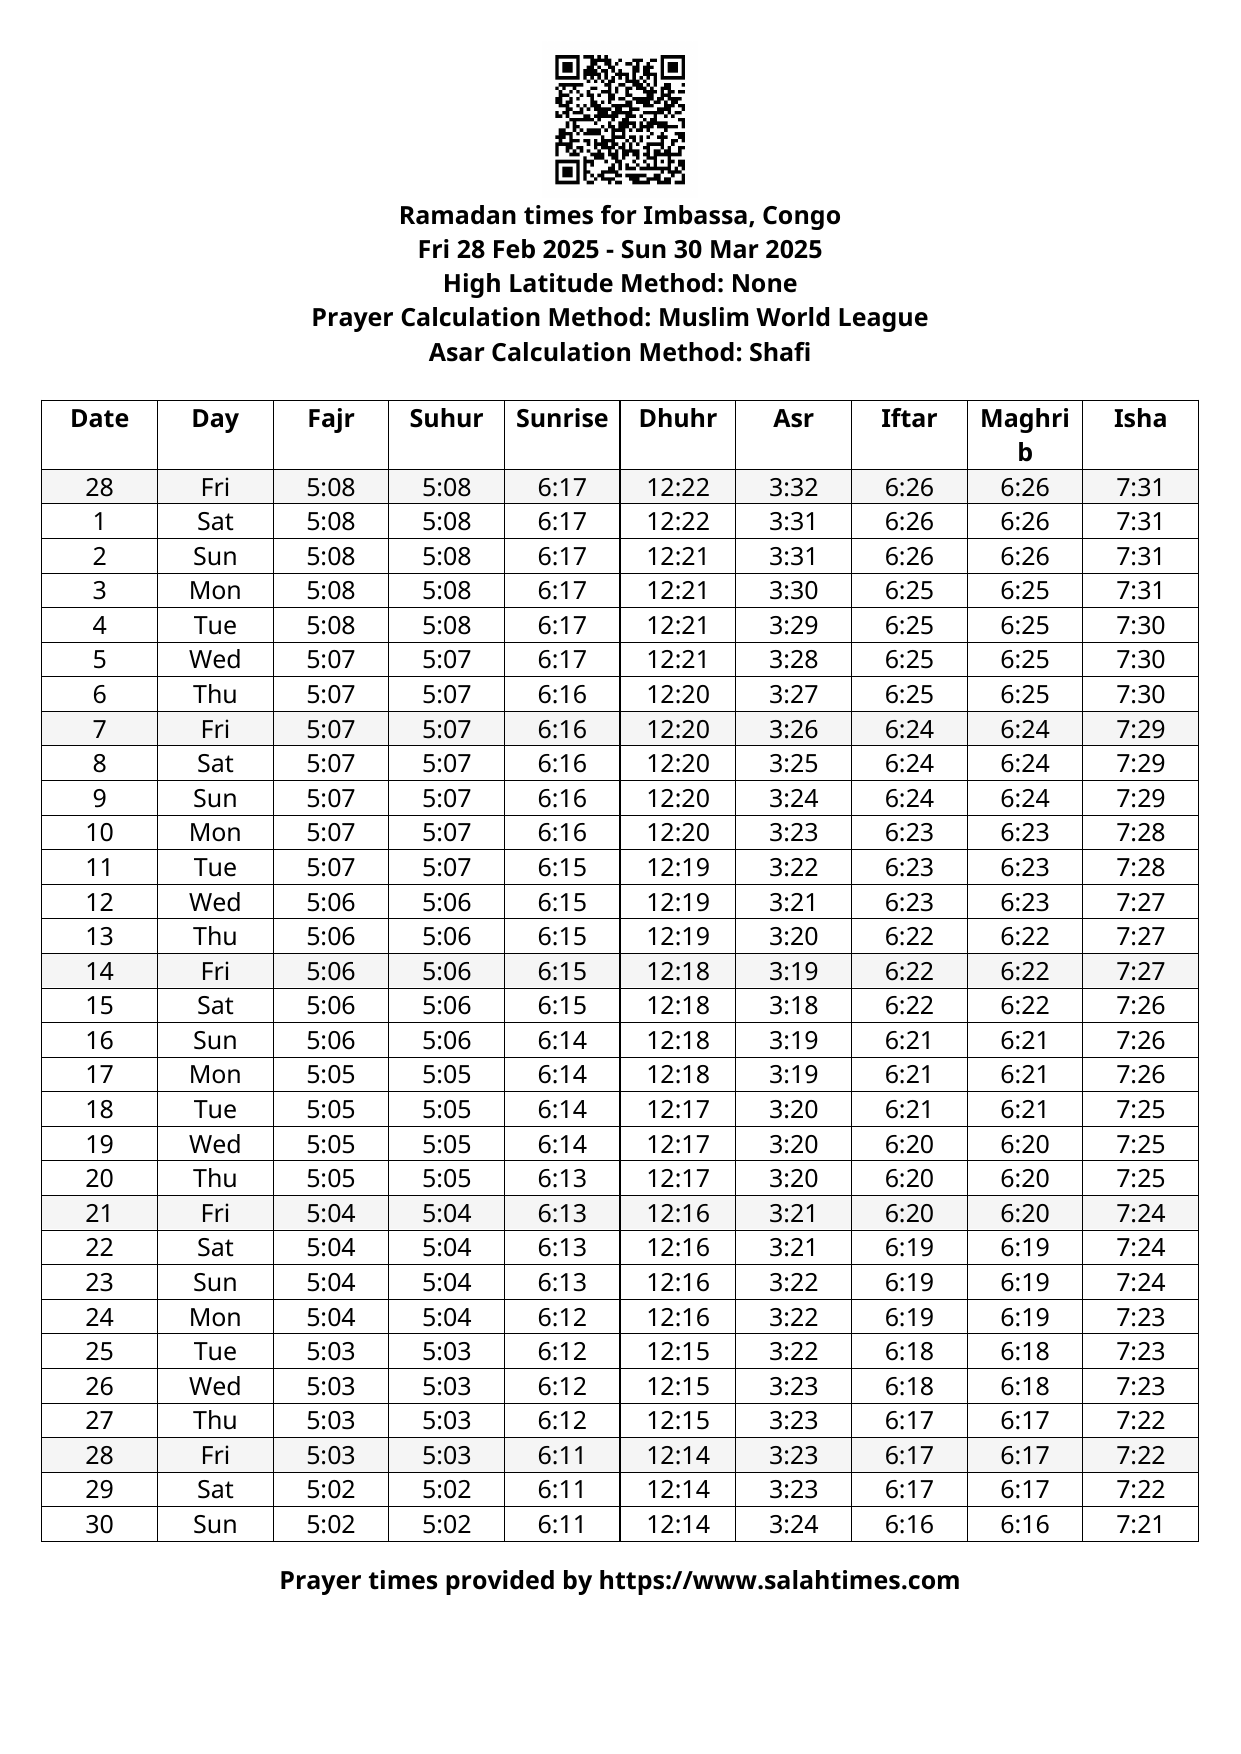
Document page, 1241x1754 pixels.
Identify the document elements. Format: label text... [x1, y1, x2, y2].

table_cell 7:29 [1083, 746, 1198, 780]
table_cell 6:17 [505, 539, 619, 572]
table_cell Fri [158, 470, 273, 503]
table_cell 3:23 [736, 1369, 851, 1402]
table_header Isha [1083, 401, 1198, 469]
table_cell Tue [158, 1334, 273, 1368]
table_cell 6:26 [852, 504, 967, 538]
table_cell 12:22 [621, 504, 735, 538]
table_cell 5:06 [274, 885, 388, 918]
table_cell 27 [42, 1404, 157, 1437]
table_cell 8 [42, 746, 157, 780]
table_cell 3:26 [736, 712, 851, 745]
table_cell 1 [42, 504, 157, 538]
table_cell 4 [42, 608, 157, 642]
table_cell 12:18 [621, 989, 735, 1022]
table_cell 18 [42, 1092, 157, 1126]
table_cell Tue [158, 608, 273, 642]
table_cell 16 [42, 1023, 157, 1057]
table_cell 3:31 [736, 504, 851, 538]
table_cell 3:18 [736, 989, 851, 1022]
table_cell Wed [158, 1127, 273, 1160]
table_cell 5:04 [389, 1231, 504, 1264]
table_cell 5:03 [389, 1438, 504, 1472]
table_cell 6:15 [505, 919, 619, 953]
table_cell 5:08 [274, 539, 388, 572]
table_cell 10 [42, 816, 157, 849]
text Prayer times provided by https://www.salahtimes.com [42, 1563, 1198, 1597]
table_cell Sun [158, 539, 273, 572]
table_cell 12:17 [621, 1127, 735, 1160]
table_cell 6:21 [968, 1058, 1082, 1091]
table_cell 7:30 [1083, 677, 1198, 711]
table_cell 6:19 [968, 1265, 1082, 1299]
table_cell 6:23 [968, 816, 1082, 849]
table_cell 6:12 [505, 1404, 619, 1437]
table_cell 5:05 [389, 1092, 504, 1126]
table_cell 3:30 [736, 574, 851, 607]
table_cell 6:18 [852, 1334, 967, 1368]
table_cell Fri [158, 1196, 273, 1229]
table_cell 7:24 [1083, 1196, 1198, 1229]
table_cell 7:31 [1083, 574, 1198, 607]
table_cell Mon [158, 816, 273, 849]
table_cell 6:22 [852, 989, 967, 1022]
table_cell 12:21 [621, 574, 735, 607]
table_cell 12:18 [621, 954, 735, 987]
table_cell 7:31 [1083, 470, 1198, 503]
table_cell 5:06 [389, 919, 504, 953]
table_cell 30 [42, 1507, 157, 1541]
table_cell 29 [42, 1473, 157, 1506]
table_cell 5:08 [274, 608, 388, 642]
table_header Dhuhr [621, 401, 735, 469]
text Fri 28 Feb 2025 - Sun 30 Mar 2025 [42, 232, 1198, 266]
table_cell 5:06 [274, 919, 388, 953]
table_cell 6:24 [968, 746, 1082, 780]
table_cell 3:19 [736, 1023, 851, 1057]
text High Latitude Method: None [42, 266, 1198, 300]
table_cell 5:06 [389, 954, 504, 987]
table_cell Sat [158, 504, 273, 538]
table_cell 15 [42, 989, 157, 1022]
table_cell Fri [158, 954, 273, 987]
table_cell 28 [42, 470, 157, 503]
table_cell 12 [42, 885, 157, 918]
table_cell Sun [158, 1265, 273, 1299]
table_cell 6:13 [505, 1265, 619, 1299]
table_cell 7:28 [1083, 816, 1198, 849]
table_cell Sat [158, 989, 273, 1022]
table_cell 6:12 [505, 1334, 619, 1368]
table_cell 6:25 [852, 608, 967, 642]
table_cell 23 [42, 1265, 157, 1299]
table_cell 6:26 [968, 539, 1082, 572]
table_cell 3:22 [736, 1334, 851, 1368]
table_cell 6:17 [852, 1473, 967, 1506]
table_cell 6:14 [505, 1127, 619, 1160]
table_header Maghrib [968, 401, 1082, 469]
table_cell 5:08 [389, 539, 504, 572]
table_cell 5:03 [274, 1438, 388, 1472]
table_header Suhur [389, 401, 504, 469]
table_cell 12:17 [621, 1161, 735, 1195]
table_cell 3:20 [736, 919, 851, 953]
table_cell 3:24 [736, 1507, 851, 1541]
table_cell 12:17 [621, 1092, 735, 1126]
table_cell 6:26 [968, 470, 1082, 503]
table_cell 12:21 [621, 608, 735, 642]
table_cell 12:20 [621, 712, 735, 745]
table_cell 7:21 [1083, 1507, 1198, 1541]
table_cell 6:15 [505, 885, 619, 918]
table_cell 5:07 [389, 816, 504, 849]
table_cell 5:05 [389, 1127, 504, 1160]
table_cell 6:23 [852, 816, 967, 849]
table_cell Thu [158, 1161, 273, 1195]
table_cell Mon [158, 1300, 273, 1333]
table_cell 5:04 [274, 1265, 388, 1299]
table_cell 12:15 [621, 1404, 735, 1437]
table_cell 12:21 [621, 539, 735, 572]
table_cell 6:20 [968, 1161, 1082, 1195]
table_cell 6:21 [852, 1092, 967, 1126]
table_cell 5:08 [274, 574, 388, 607]
table_cell 6:25 [852, 574, 967, 607]
table_cell 3:31 [736, 539, 851, 572]
table_cell 5:03 [389, 1369, 504, 1402]
table_cell 6:15 [505, 850, 619, 884]
table_cell 6:26 [852, 539, 967, 572]
table_cell 5:06 [274, 989, 388, 1022]
table_cell 12:18 [621, 1023, 735, 1057]
table_cell 3:20 [736, 1092, 851, 1126]
table_cell 7:29 [1083, 712, 1198, 745]
table_cell 3:23 [736, 1438, 851, 1472]
table_cell 3:27 [736, 677, 851, 711]
table_cell 3:25 [736, 746, 851, 780]
table_cell 5:07 [389, 677, 504, 711]
table_cell 5:04 [274, 1300, 388, 1333]
table_cell 5:06 [274, 954, 388, 987]
table_cell 20 [42, 1161, 157, 1195]
table_cell 12:20 [621, 781, 735, 814]
table_cell Sun [158, 1023, 273, 1057]
table_header Fajr [274, 401, 388, 469]
table_cell Fri [158, 712, 273, 745]
table_cell 6:11 [505, 1438, 619, 1472]
table_cell 12:22 [621, 470, 735, 503]
table_cell 6:11 [505, 1473, 619, 1506]
table_cell 28 [42, 1438, 157, 1472]
table_cell 5:04 [274, 1196, 388, 1229]
table_cell 12:16 [621, 1196, 735, 1229]
table_cell 5:08 [274, 470, 388, 503]
table_cell 7:27 [1083, 885, 1198, 918]
table_cell 6:23 [852, 850, 967, 884]
table_cell 6:21 [852, 1023, 967, 1057]
table_cell 6:17 [968, 1404, 1082, 1437]
table_cell 6:13 [505, 1196, 619, 1229]
table_cell 5:05 [389, 1058, 504, 1091]
table_cell 7:23 [1083, 1334, 1198, 1368]
table_cell 12:18 [621, 1058, 735, 1091]
table_cell 5:07 [274, 850, 388, 884]
table_cell 3:29 [736, 608, 851, 642]
table_cell 5:04 [389, 1196, 504, 1229]
table_cell 3:19 [736, 1058, 851, 1091]
table_cell 5:05 [274, 1161, 388, 1195]
table_cell 12:20 [621, 816, 735, 849]
table_cell 6:20 [852, 1161, 967, 1195]
table_cell 22 [42, 1231, 157, 1264]
table_cell 6:15 [505, 989, 619, 1022]
table_cell 6:12 [505, 1369, 619, 1402]
table_cell 6:22 [968, 989, 1082, 1022]
table_cell 3:23 [736, 816, 851, 849]
table_cell 12:16 [621, 1300, 735, 1333]
table_cell 12:20 [621, 746, 735, 780]
table_cell 12:16 [621, 1265, 735, 1299]
table_cell 5:02 [389, 1473, 504, 1506]
table_cell 6:16 [505, 781, 619, 814]
table_cell 6:15 [505, 954, 619, 987]
table_cell 25 [42, 1334, 157, 1368]
table_cell Thu [158, 919, 273, 953]
table_cell 3:20 [736, 1161, 851, 1195]
table_cell Thu [158, 677, 273, 711]
table_cell 5:06 [389, 1023, 504, 1057]
table_cell 3:22 [736, 1265, 851, 1299]
table_header Iftar [852, 401, 967, 469]
table_cell 6:13 [505, 1161, 619, 1195]
table_cell 5:08 [274, 504, 388, 538]
table_cell 6:22 [852, 954, 967, 987]
table_cell 6:17 [505, 643, 619, 676]
table_cell 6:24 [968, 781, 1082, 814]
table_cell 6:16 [505, 712, 619, 745]
table_cell 6:16 [968, 1507, 1082, 1541]
table_cell Wed [158, 1369, 273, 1402]
table_cell 5:05 [274, 1127, 388, 1160]
table_cell 7:30 [1083, 608, 1198, 642]
table_cell 6:25 [968, 643, 1082, 676]
table_cell 6:25 [968, 677, 1082, 711]
table_cell 6:13 [505, 1231, 619, 1264]
table_cell 6:25 [852, 677, 967, 711]
table_cell 5:06 [389, 885, 504, 918]
table_cell Wed [158, 643, 273, 676]
table_cell 12:15 [621, 1369, 735, 1402]
table_cell 5:08 [389, 470, 504, 503]
table_cell 6:20 [852, 1196, 967, 1229]
table_cell 5:05 [274, 1058, 388, 1091]
table_cell 5:07 [389, 712, 504, 745]
table_cell 6:19 [968, 1231, 1082, 1264]
table_cell 12:14 [621, 1507, 735, 1541]
table_cell 5 [42, 643, 157, 676]
table_cell 5:05 [274, 1092, 388, 1126]
table_cell 6:24 [852, 781, 967, 814]
table_cell 7:27 [1083, 954, 1198, 987]
table_cell 5:03 [274, 1369, 388, 1402]
table_cell 6:18 [852, 1369, 967, 1402]
table_header Date [42, 401, 157, 469]
table_cell 7:28 [1083, 850, 1198, 884]
table_cell Thu [158, 1404, 273, 1437]
table_cell 11 [42, 850, 157, 884]
table_cell Sat [158, 1473, 273, 1506]
table_cell 5:04 [389, 1265, 504, 1299]
table_cell 5:02 [274, 1473, 388, 1506]
table_cell 6:21 [852, 1058, 967, 1091]
table_cell 7:24 [1083, 1265, 1198, 1299]
table_cell 5:02 [389, 1507, 504, 1541]
table_cell 6:20 [852, 1127, 967, 1160]
table_cell 6:14 [505, 1092, 619, 1126]
table_cell 5:06 [389, 989, 504, 1022]
table_cell 12:15 [621, 1334, 735, 1368]
table_cell 7:25 [1083, 1092, 1198, 1126]
table_cell 5:03 [274, 1334, 388, 1368]
table_cell 6:26 [968, 504, 1082, 538]
table_cell 5:07 [274, 781, 388, 814]
table_cell 17 [42, 1058, 157, 1091]
table_cell 6:14 [505, 1023, 619, 1057]
table_cell 5:07 [274, 746, 388, 780]
picture [542, 41, 699, 198]
table_cell 7:29 [1083, 781, 1198, 814]
table_cell 6:14 [505, 1058, 619, 1091]
table_cell 7:26 [1083, 1023, 1198, 1057]
table_cell 3 [42, 574, 157, 607]
table_cell 21 [42, 1196, 157, 1229]
table_cell 12:14 [621, 1438, 735, 1472]
table_cell 6:17 [968, 1473, 1082, 1506]
table_cell 5:07 [389, 746, 504, 780]
text Prayer Calculation Method: Muslim World League [42, 300, 1198, 334]
table_cell 6:23 [968, 850, 1082, 884]
table_cell 3:32 [736, 470, 851, 503]
table_cell 6:17 [505, 504, 619, 538]
table_cell 6:17 [968, 1438, 1082, 1472]
table_cell 6 [42, 677, 157, 711]
text Asar Calculation Method: Shafi [42, 334, 1198, 368]
table_cell 5:08 [389, 574, 504, 607]
table_cell 12:20 [621, 677, 735, 711]
table_cell 6:16 [852, 1507, 967, 1541]
table_header Day [158, 401, 273, 469]
table_cell 7:22 [1083, 1438, 1198, 1472]
table_cell 7:22 [1083, 1404, 1198, 1437]
table_cell 6:18 [968, 1334, 1082, 1368]
table_cell 6:18 [968, 1369, 1082, 1402]
table_cell 6:20 [968, 1196, 1082, 1229]
table_cell 5:07 [389, 850, 504, 884]
table_cell 6:16 [505, 746, 619, 780]
table_cell 6:25 [852, 643, 967, 676]
table_cell 6:24 [852, 712, 967, 745]
table_cell 6:16 [505, 677, 619, 711]
table_cell 6:24 [968, 712, 1082, 745]
table_cell Wed [158, 885, 273, 918]
table_cell 7:25 [1083, 1161, 1198, 1195]
table_cell 3:19 [736, 954, 851, 987]
table_cell 12:19 [621, 885, 735, 918]
table_cell 3:21 [736, 885, 851, 918]
table_cell Mon [158, 574, 273, 607]
table_cell 5:08 [389, 504, 504, 538]
table_cell 7:23 [1083, 1369, 1198, 1402]
table_cell 6:25 [968, 574, 1082, 607]
table_cell 3:22 [736, 1300, 851, 1333]
table_cell 6:20 [968, 1127, 1082, 1160]
table_cell 6:11 [505, 1507, 619, 1541]
table_cell 26 [42, 1369, 157, 1402]
table_cell 6:22 [852, 919, 967, 953]
table_cell Sat [158, 1231, 273, 1264]
table_cell 7:31 [1083, 504, 1198, 538]
table_header Asr [736, 401, 851, 469]
table_cell 5:02 [274, 1507, 388, 1541]
table_cell 7:31 [1083, 539, 1198, 572]
table_cell 12:16 [621, 1231, 735, 1264]
table_cell 6:22 [968, 919, 1082, 953]
table_cell 5:04 [274, 1231, 388, 1264]
table_cell 3:21 [736, 1196, 851, 1229]
table_cell 3:21 [736, 1231, 851, 1264]
table_cell 6:21 [968, 1092, 1082, 1126]
table_cell 5:07 [274, 677, 388, 711]
table_cell 7:23 [1083, 1300, 1198, 1333]
table_cell 5:07 [274, 712, 388, 745]
table_cell 6:17 [505, 574, 619, 607]
table_cell 7:26 [1083, 1058, 1198, 1091]
table_cell Sun [158, 781, 273, 814]
table_header Sunrise [505, 401, 619, 469]
table_cell 6:12 [505, 1300, 619, 1333]
table_cell 6:19 [852, 1231, 967, 1264]
table_cell 5:07 [274, 643, 388, 676]
table_cell 5:05 [389, 1161, 504, 1195]
table_cell 5:07 [389, 781, 504, 814]
table_cell 3:23 [736, 1473, 851, 1506]
table_cell 3:22 [736, 850, 851, 884]
table_cell 5:08 [389, 608, 504, 642]
table_cell 5:07 [389, 643, 504, 676]
table_cell 6:21 [968, 1023, 1082, 1057]
table_cell 6:26 [852, 470, 967, 503]
table_cell 6:22 [968, 954, 1082, 987]
table_cell 7:22 [1083, 1473, 1198, 1506]
table_cell 12:14 [621, 1473, 735, 1506]
table_cell 6:16 [505, 816, 619, 849]
table_cell 6:19 [852, 1265, 967, 1299]
table_cell 12:21 [621, 643, 735, 676]
table_cell Mon [158, 1058, 273, 1091]
table_cell 2 [42, 539, 157, 572]
table_cell 3:28 [736, 643, 851, 676]
table_cell 13 [42, 919, 157, 953]
table_cell 6:19 [852, 1300, 967, 1333]
table_cell 6:17 [505, 470, 619, 503]
table_cell 7:25 [1083, 1127, 1198, 1160]
table_cell 5:03 [389, 1334, 504, 1368]
table_cell Tue [158, 1092, 273, 1126]
table_cell Sat [158, 746, 273, 780]
table_cell 24 [42, 1300, 157, 1333]
table_cell 7:30 [1083, 643, 1198, 676]
table_cell 5:06 [274, 1023, 388, 1057]
table_cell 6:17 [505, 608, 619, 642]
table_cell 6:17 [852, 1438, 967, 1472]
table_cell 12:19 [621, 850, 735, 884]
table_cell 6:24 [852, 746, 967, 780]
table_cell 19 [42, 1127, 157, 1160]
table_cell 6:19 [968, 1300, 1082, 1333]
table_cell 6:25 [968, 608, 1082, 642]
table_cell 6:23 [852, 885, 967, 918]
table_cell Fri [158, 1438, 273, 1472]
table_cell 3:24 [736, 781, 851, 814]
table_cell 5:03 [389, 1404, 504, 1437]
table_cell 14 [42, 954, 157, 987]
table_cell Sun [158, 1507, 273, 1541]
table_cell Tue [158, 850, 273, 884]
table_cell 5:04 [389, 1300, 504, 1333]
table_cell 7:27 [1083, 919, 1198, 953]
table_cell 7 [42, 712, 157, 745]
table_cell 12:19 [621, 919, 735, 953]
table_cell 9 [42, 781, 157, 814]
table_cell 6:23 [968, 885, 1082, 918]
table_cell 3:20 [736, 1127, 851, 1160]
table_cell 5:07 [274, 816, 388, 849]
table_cell 7:24 [1083, 1231, 1198, 1264]
table_cell 6:17 [852, 1404, 967, 1437]
table_cell 3:23 [736, 1404, 851, 1437]
text Ramadan times for Imbassa, Congo [42, 198, 1198, 232]
table_cell 5:03 [274, 1404, 388, 1437]
table_cell 7:26 [1083, 989, 1198, 1022]
